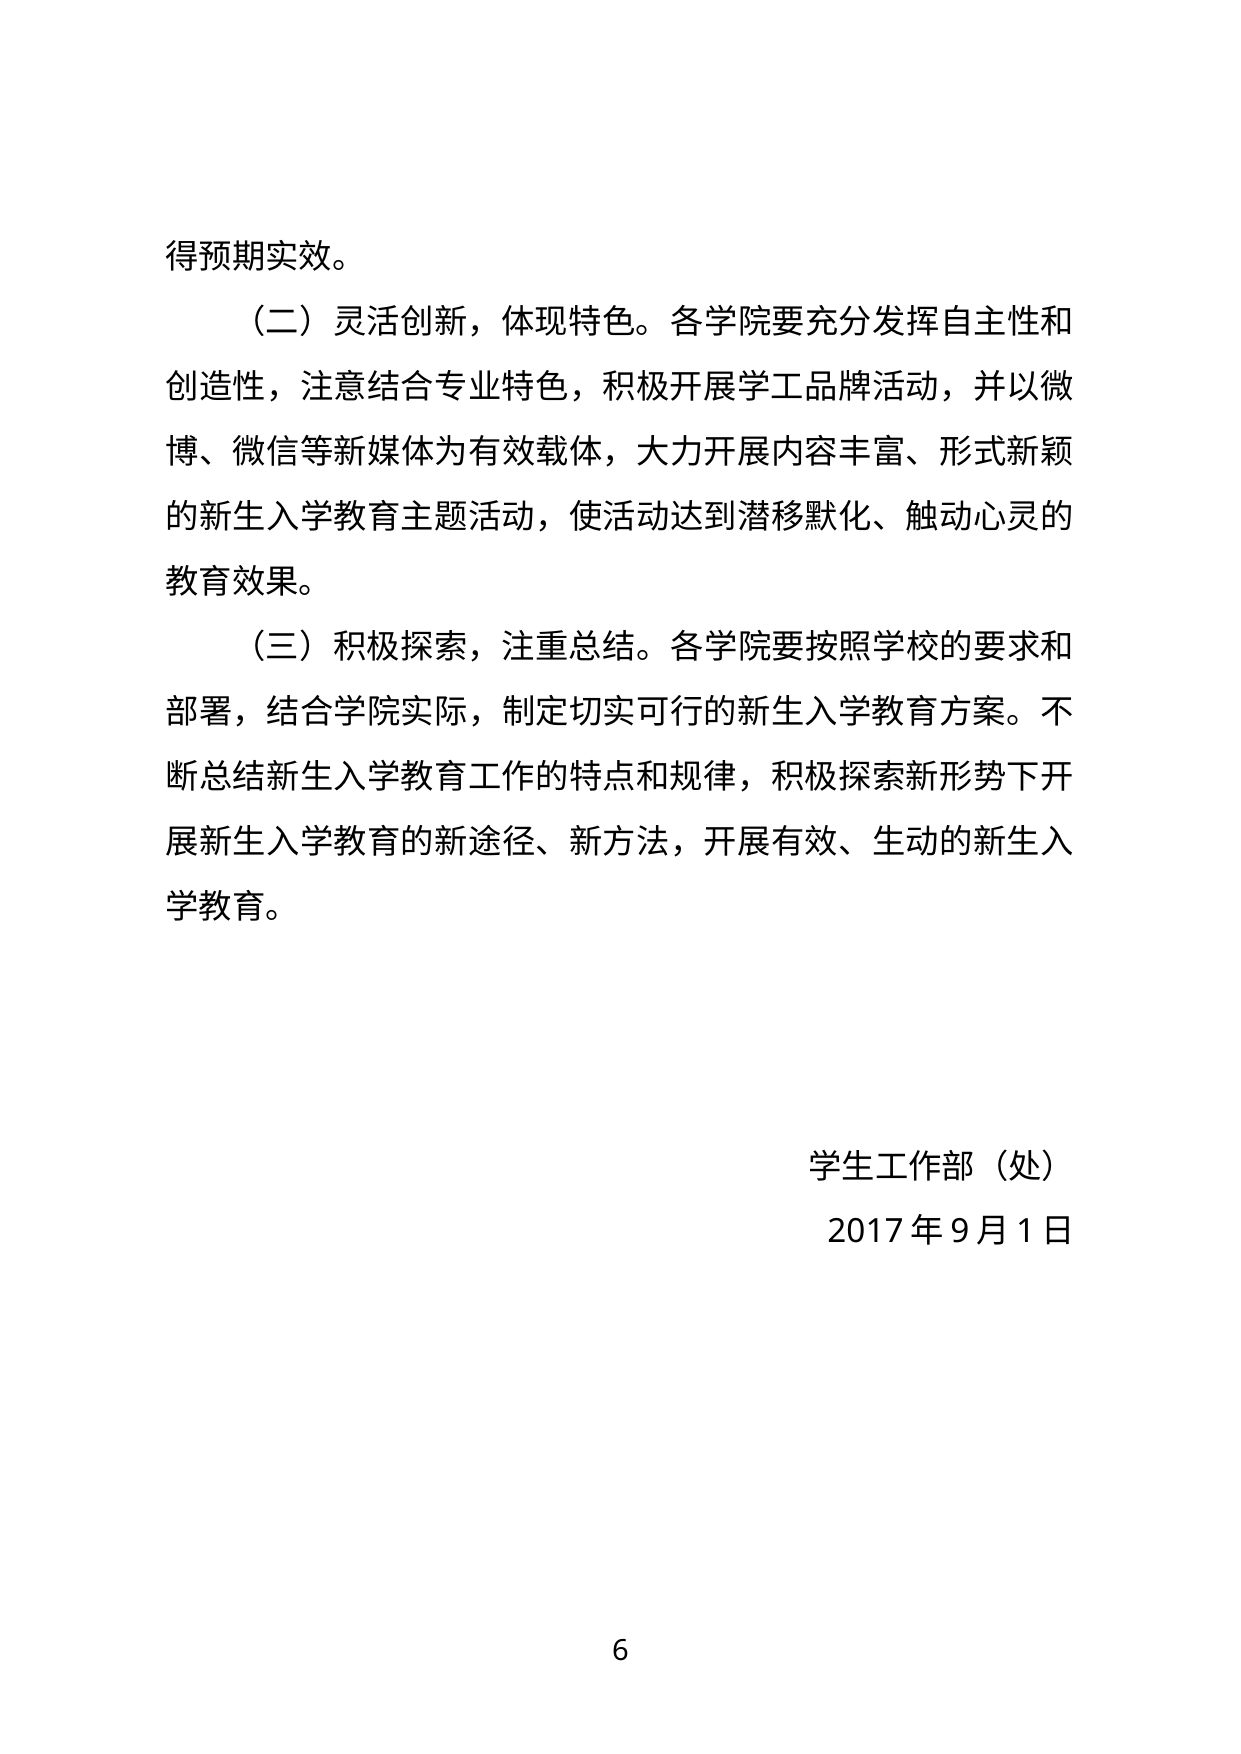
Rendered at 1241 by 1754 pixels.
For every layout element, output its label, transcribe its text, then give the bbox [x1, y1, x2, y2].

text 学生工作部（处） [165, 1131, 1075, 1196]
text 2017年9月1日 [165, 1196, 1075, 1261]
text （三）积极探索，注重总结。各学院要按照学校的要求和部署，结合学院实际，制定切实可行的新生入学教育方案。不断总结新生入学教育工作的特点和规律，积极探索新形势下开展新生入学教育的新途径、新方法，开展有效、生动的新生入学教育。 [165, 611, 1075, 936]
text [165, 221, 1075, 286]
text （二）灵活创新，体现特色。各学院要充分发挥自主性和创造性，注意结合专业特色，积极开展学工品牌活动，并以微博、微信等新媒体为有效载体，大力开展内容丰富、形式新颖的新生入学教育主题活动，使活动达到潜移默化、触动心灵的教育效果。 [165, 286, 1075, 611]
